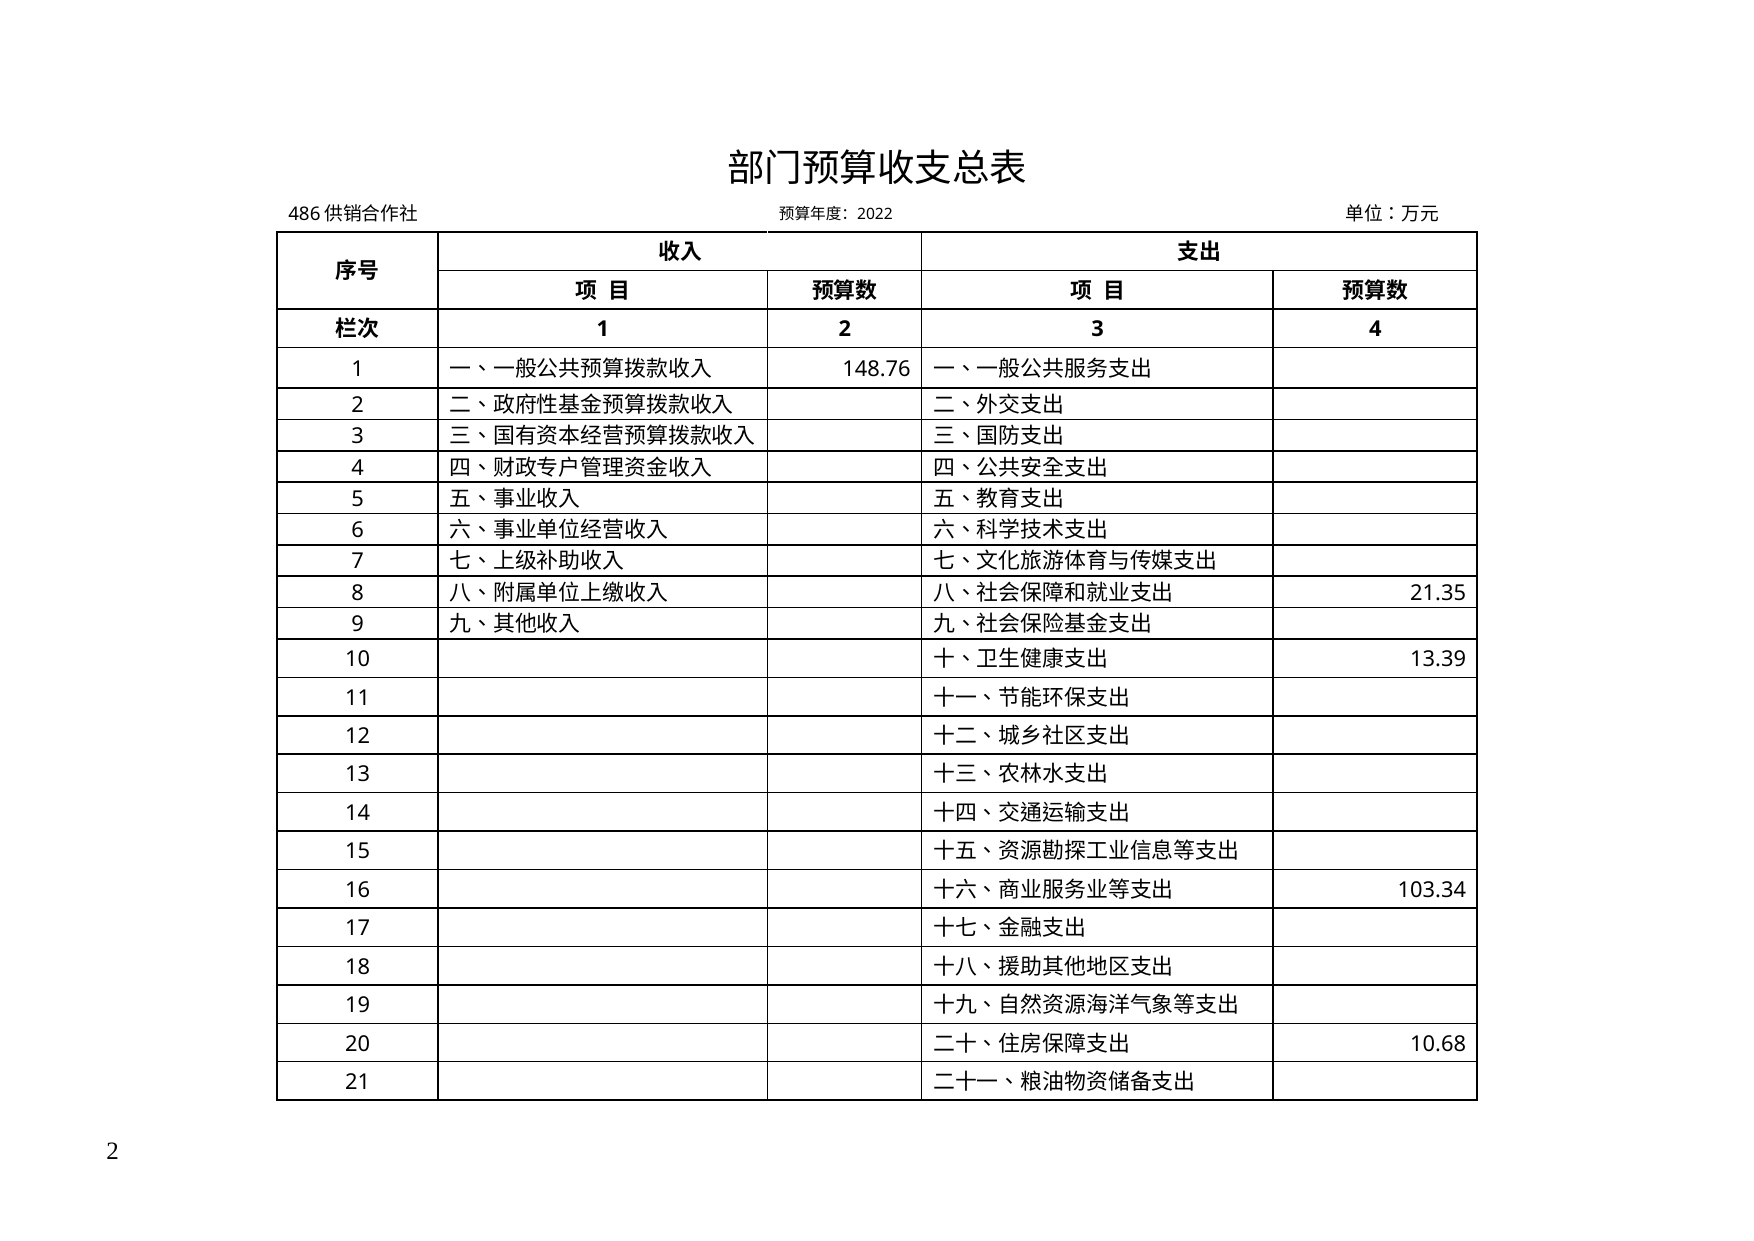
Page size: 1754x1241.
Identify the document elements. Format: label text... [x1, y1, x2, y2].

table_cell 三、国防支出 [922, 420, 1272, 450]
table_cell 十、卫生健康支出 [922, 640, 1272, 676]
table_cell 栏次 [278, 310, 437, 347]
table_cell [768, 608, 921, 638]
table_cell 十五、资源勘探工业信息等支出 [922, 832, 1272, 869]
table_cell 项 目 [922, 271, 1272, 308]
table_cell 六、事业单位经营收入 [439, 514, 767, 544]
table_cell [1274, 389, 1476, 418]
table_cell [768, 678, 921, 715]
table_cell [768, 793, 921, 830]
table_cell 二十、住房保障支出 [922, 1024, 1272, 1061]
table_cell 三、国有资本经营预算拨款收入 [439, 420, 767, 450]
table_cell 6 [278, 514, 437, 544]
table_cell [439, 986, 767, 1022]
table_cell 17 [278, 909, 437, 946]
table_cell [1274, 909, 1476, 946]
table_cell 十二、城乡社区支出 [922, 717, 1272, 753]
table_cell [768, 986, 921, 1022]
table_cell [768, 947, 921, 984]
table_cell [439, 640, 767, 676]
table_cell 14 [278, 793, 437, 830]
table_cell 预算数 [1274, 271, 1476, 308]
table_cell [1274, 986, 1476, 1022]
table_cell 4 [278, 452, 437, 481]
table_cell 8 [278, 577, 437, 607]
table_cell 5 [278, 483, 437, 513]
table_cell 十三、农林水支出 [922, 755, 1272, 792]
table_cell [768, 420, 921, 450]
table_cell 预算数 [768, 271, 921, 308]
table_cell 四、公共安全支出 [922, 452, 1272, 481]
table_cell 一、一般公共服务支出 [922, 348, 1272, 387]
table_cell 20 [278, 1024, 437, 1061]
table_cell [1274, 546, 1476, 575]
table_cell 13 [278, 755, 437, 792]
table_header 预算年度：2022 [768, 195, 921, 231]
table_cell 13.39 [1274, 640, 1476, 676]
table_cell [1274, 483, 1476, 513]
table_cell 21 [278, 1062, 437, 1099]
table_cell [439, 1062, 767, 1099]
table_cell [439, 909, 767, 946]
table_cell 1 [439, 310, 767, 347]
table_cell [1274, 717, 1476, 753]
table_cell 十四、交通运输支出 [922, 793, 1272, 830]
table_cell [1274, 452, 1476, 481]
table_cell [439, 947, 767, 984]
table_cell [768, 577, 921, 607]
table_cell 九、社会保险基金支出 [922, 608, 1272, 638]
table_cell 2 [278, 389, 437, 418]
table_cell 12 [278, 717, 437, 753]
table_cell [1274, 514, 1476, 544]
table_cell 19 [278, 986, 437, 1022]
table_cell 21.35 [1274, 577, 1476, 607]
table_cell [1274, 608, 1476, 638]
table_cell [1274, 947, 1476, 984]
table_cell [1274, 348, 1476, 387]
table_cell 9 [278, 608, 437, 638]
table_cell [1274, 793, 1476, 830]
text 部门预算收支总表 [106, 142, 1648, 193]
table_cell [768, 452, 921, 481]
table_cell [1274, 755, 1476, 792]
table_cell [768, 483, 921, 513]
table_cell 十七、金融支出 [922, 909, 1272, 946]
table_cell 支出 [922, 233, 1476, 270]
table_cell 收入 [439, 233, 921, 270]
table_cell 五、事业收入 [439, 483, 767, 513]
table_cell [439, 793, 767, 830]
table_cell 八、社会保障和就业支出 [922, 577, 1272, 607]
table_cell 八、附属单位上缴收入 [439, 577, 767, 607]
table_cell 十八、援助其他地区支出 [922, 947, 1272, 984]
table_cell [1274, 832, 1476, 869]
table_cell [768, 389, 921, 418]
table_header 单位：万元 [922, 195, 1476, 231]
table_cell 九、其他收入 [439, 608, 767, 638]
table_cell 4 [1274, 310, 1476, 347]
table_cell [768, 546, 921, 575]
table_cell [768, 832, 921, 869]
table_cell [1274, 678, 1476, 715]
table_cell [439, 1024, 767, 1061]
table_cell 十一、节能环保支出 [922, 678, 1272, 715]
table_cell [768, 640, 921, 676]
table_cell [1274, 1062, 1476, 1099]
table_cell 148.76 [768, 348, 921, 387]
table_cell 二十一、粮油物资储备支出 [922, 1062, 1272, 1099]
table_cell 四、财政专户管理资金收入 [439, 452, 767, 481]
table_cell [439, 717, 767, 753]
table_cell 1 [278, 348, 437, 387]
table_cell [768, 717, 921, 753]
table_cell 3 [922, 310, 1272, 347]
table_cell [768, 1024, 921, 1061]
table_cell 15 [278, 832, 437, 869]
table_cell [768, 909, 921, 946]
table_header 486供销合作社 [278, 195, 767, 231]
table_cell 十六、商业服务业等支出 [922, 870, 1272, 907]
table_cell 项 目 [439, 271, 767, 308]
table_cell 七、文化旅游体育与传媒支出 [922, 546, 1272, 575]
table_cell 六、科学技术支出 [922, 514, 1272, 544]
table_cell 11 [278, 678, 437, 715]
table_cell 7 [278, 546, 437, 575]
table_cell 103.34 [1274, 870, 1476, 907]
table_cell 序号 [278, 233, 437, 308]
table_cell 二、政府性基金预算拨款收入 [439, 389, 767, 418]
table_cell 十九、自然资源海洋气象等支出 [922, 986, 1272, 1022]
table_cell 七、上级补助收入 [439, 546, 767, 575]
table_cell [768, 870, 921, 907]
table_cell 2 [768, 310, 921, 347]
table_cell [768, 755, 921, 792]
table_cell [768, 514, 921, 544]
table_cell 16 [278, 870, 437, 907]
table_cell 18 [278, 947, 437, 984]
table_cell [768, 1062, 921, 1099]
table_cell 3 [278, 420, 437, 450]
table_cell 五、教育支出 [922, 483, 1272, 513]
table_cell [439, 755, 767, 792]
table_cell 10 [278, 640, 437, 676]
table_cell [439, 832, 767, 869]
table_cell [439, 870, 767, 907]
table_cell 二、外交支出 [922, 389, 1272, 418]
table_cell [439, 678, 767, 715]
table_cell 10.68 [1274, 1024, 1476, 1061]
table_cell [1274, 420, 1476, 450]
table_cell 一、一般公共预算拨款收入 [439, 348, 767, 387]
